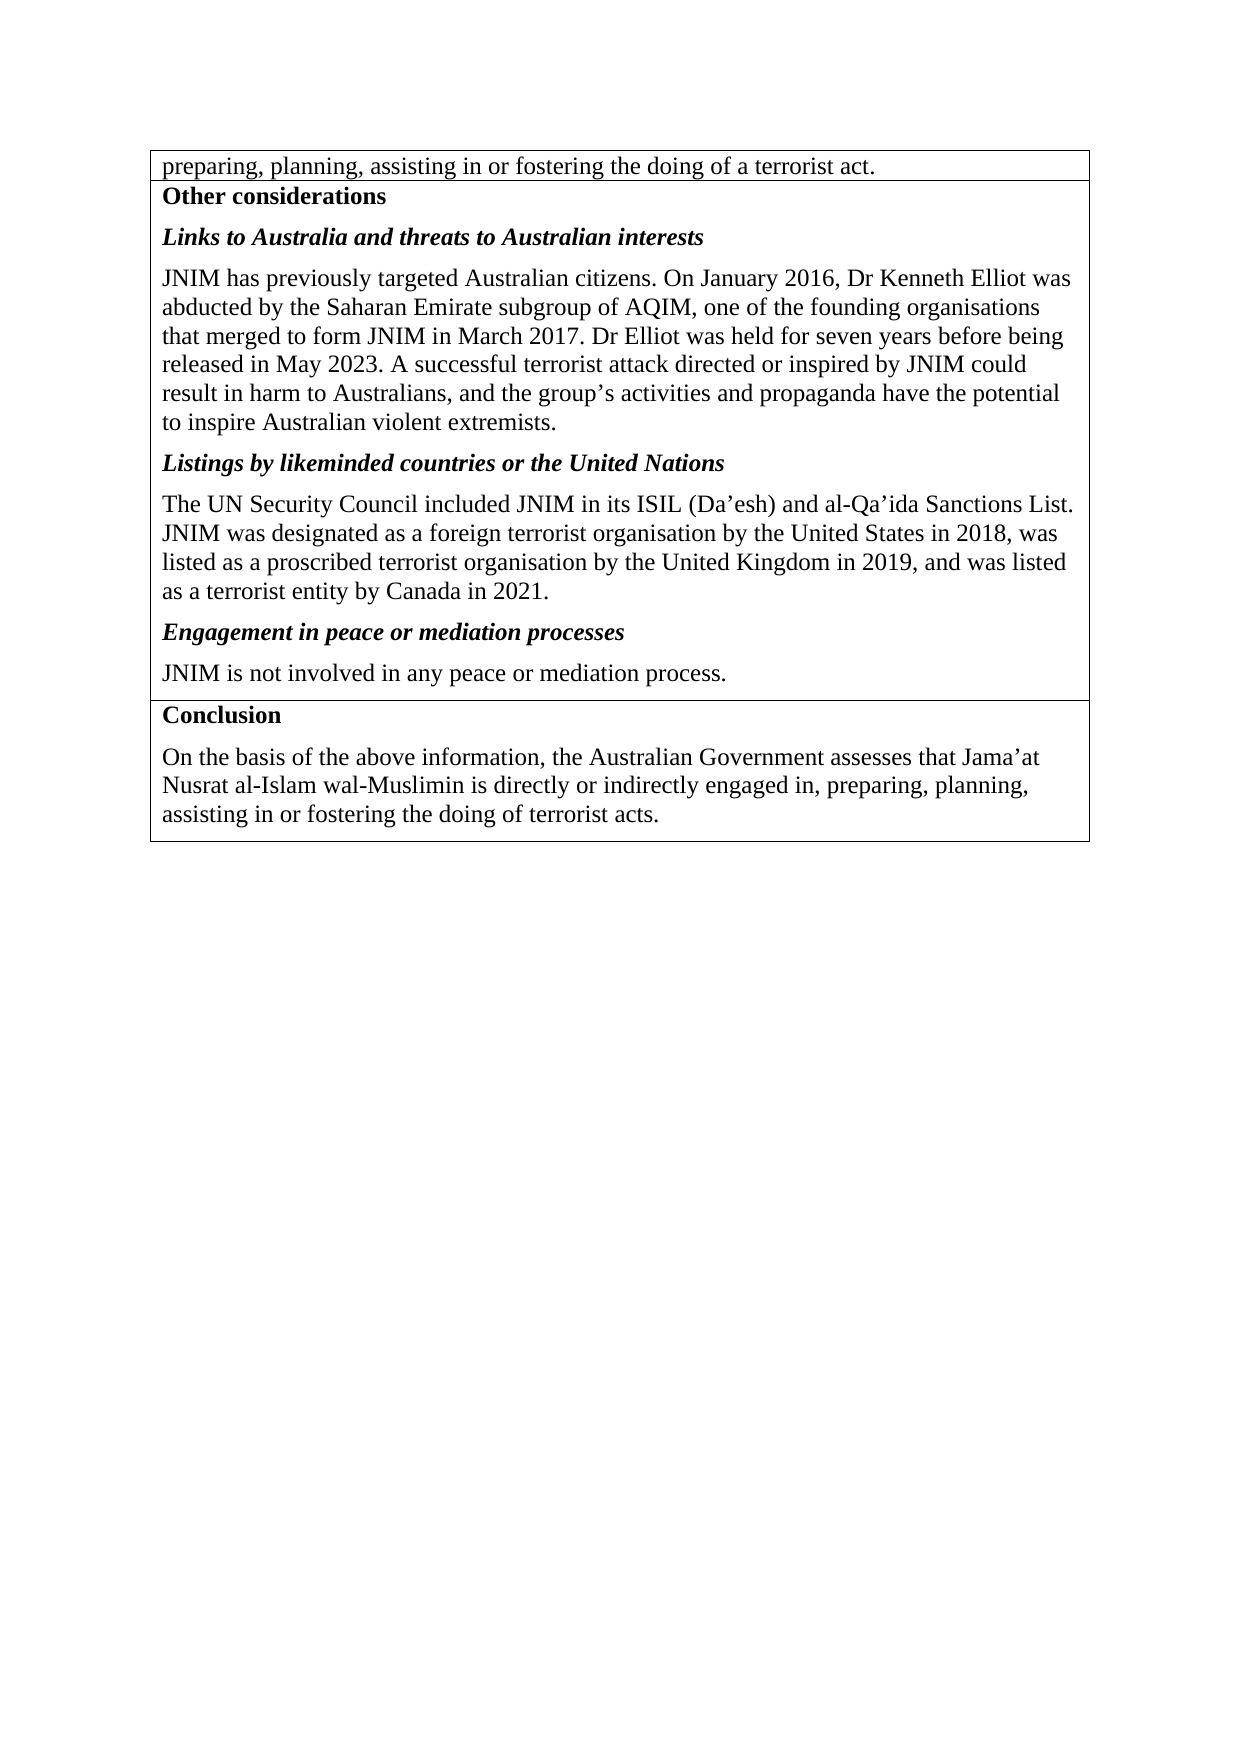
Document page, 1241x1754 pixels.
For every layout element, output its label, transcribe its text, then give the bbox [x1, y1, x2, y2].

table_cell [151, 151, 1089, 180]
table_cell Conclusion On the basis of the above information, the Australian Government assesses that Jama’at Nusrat al-Islam wal-Muslimin is directly or indirectly engaged in, preparing, planning, assisting in or fostering the doing of terrorist acts. [151, 701, 1089, 841]
table_cell Other considerations Links to Australia and threats to Australian interests JNIM has previously targeted Australian citizens. On January 2016, Dr Kenneth Elliot was abducted by the Saharan Emirate subgroup of AQIM, one of the founding organisations that merged to form JNIM in March 2017. Dr Elliot was held for seven years before being released in May 2023. A successful terrorist attack directed or inspired by JNIM could result in harm to Australians, and the group’s activities and propaganda have the potential to inspire Australian violent extremists. Listings by likeminded countries or the United Nations The UN Security Council included JNIM in its ISIL (Da’esh) and al-Qa’ida Sanctions List. JNIM was designated as a foreign terrorist organisation by the United States in 2018, was listed as a proscribed terrorist organisation by the United Kingdom in 2019, and was listed as a terrorist entity by Canada in 2021. Engagement in peace or mediation processes JNIM is not involved in any peace or mediation process. [151, 181, 1089, 699]
